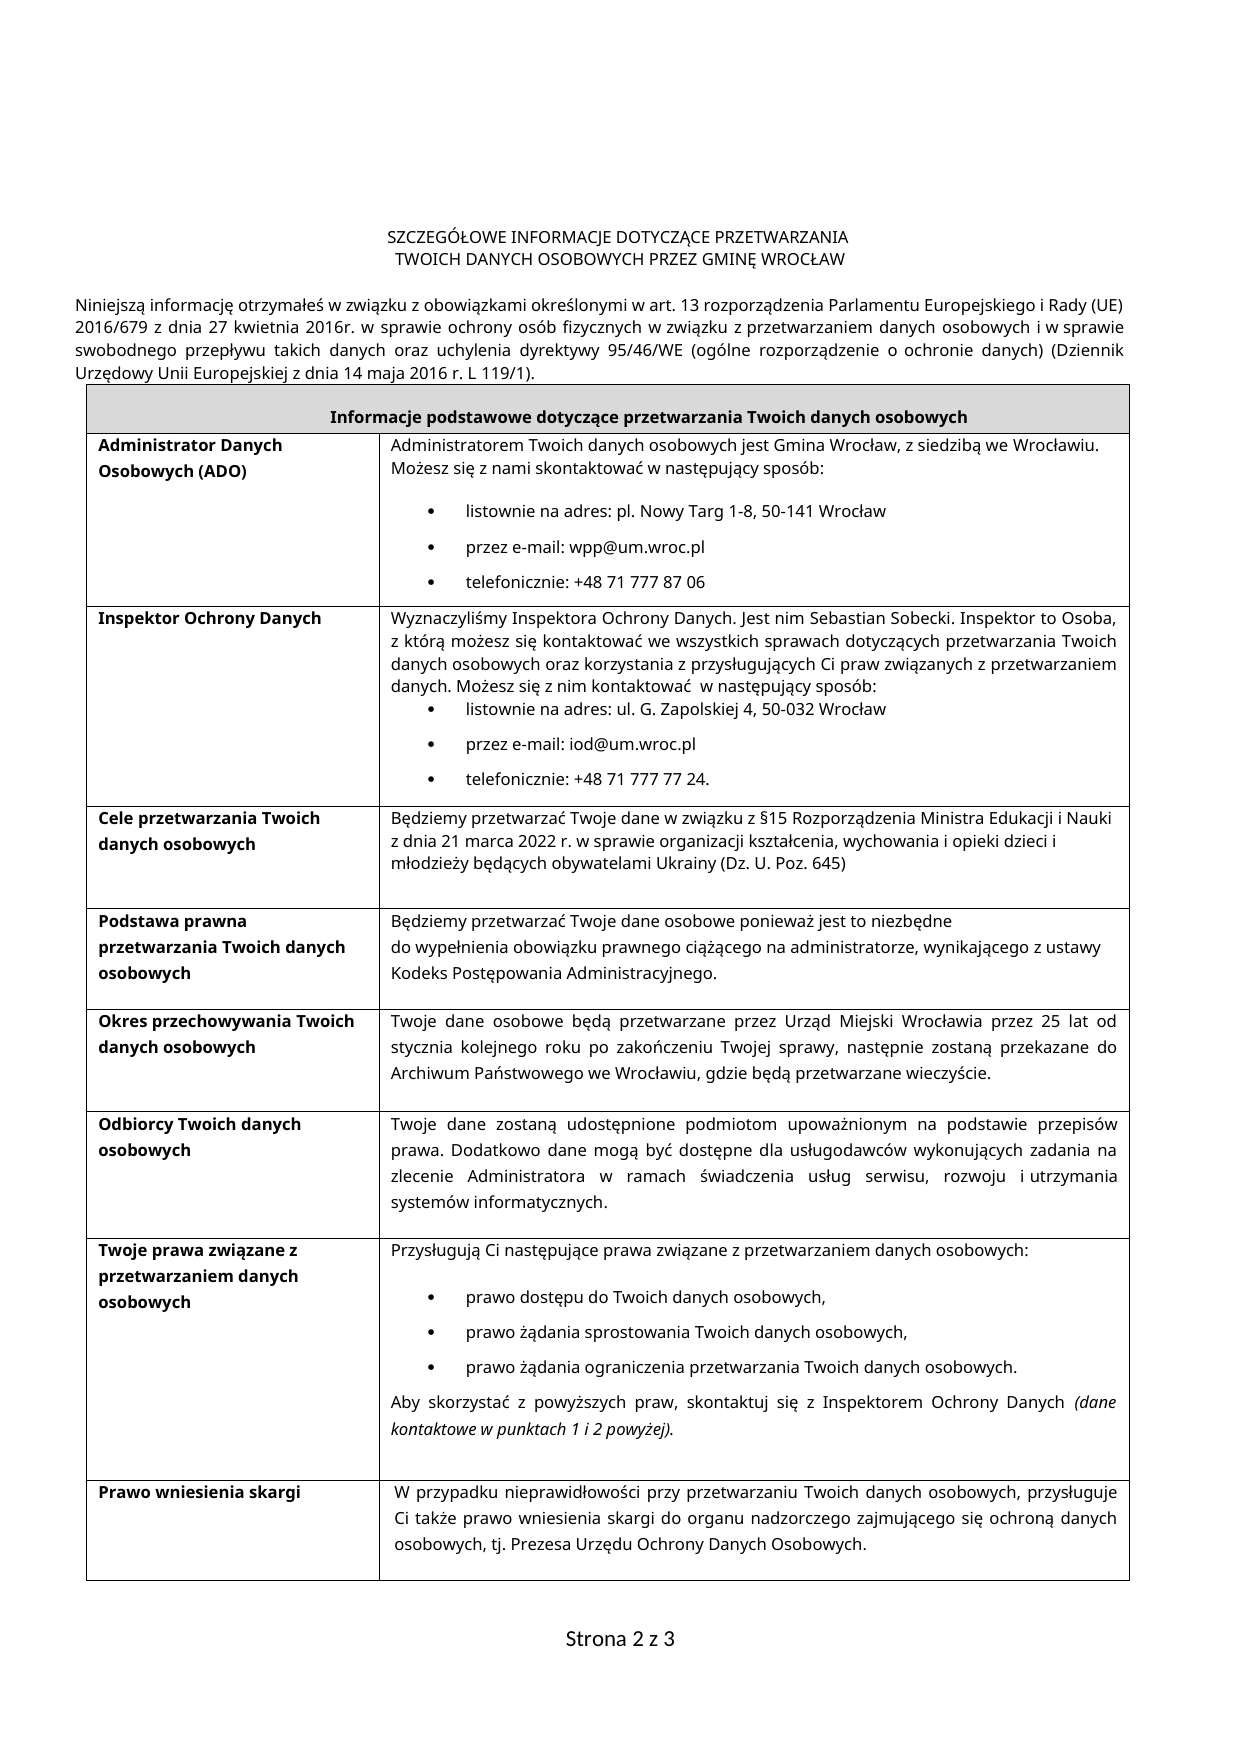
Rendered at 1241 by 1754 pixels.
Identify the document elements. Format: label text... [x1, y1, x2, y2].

table_cell Okres przechowywania Twoich danych osobowych [87, 1010, 379, 1111]
table_cell Podstawa prawna przetwarzania Twoich danych osobowych [87, 909, 379, 1009]
table_cell Będziemy przetwarzać Twoje dane osobowe ponieważ jest to niezbędne do wypełnienia obowiązku prawnego ciążącego na administratorze, wynikającego z ustawy Kodeks Postępowania Administracyjnego. [380, 909, 1129, 1009]
table_cell Administrator Danych Osobowych (ADO) [87, 434, 379, 606]
table_cell Prawo wniesienia skargi [87, 1481, 379, 1580]
table_cell Cele przetwarzania Twoich danych osobowych [87, 807, 379, 908]
table_cell Będziemy przetwarzać Twoje dane w związku z §15 Rozporządzenia Ministra Edukacji i Nauki z dnia 21 marca 2022 r. w sprawie organizacji kształcenia, wychowania i opieki dzieci i młodzieży będących obywatelami Ukrainy (Dz. U. Poz. 645) [380, 807, 1129, 908]
table_cell Administratorem Twoich danych osobowych jest Gmina Wrocław, z siedzibą we Wrocławiu. Możesz się z nami skontaktować w następujący sposób: listownie na adres: pl. Nowy Targ 1-8, 50-141 Wrocław przez e-mail: wpp@um.wroc.pl telefonicznie: +48 71 777 87 06 [380, 434, 1129, 606]
table_cell W przypadku nieprawidłowości przy przetwarzaniu Twoich danych osobowych, przysługuje Ci także prawo wniesienia skargi do organu nadzorczego zajmującego się ochroną danych osobowych, tj. Prezesa Urzędu Ochrony Danych Osobowych. [380, 1481, 1129, 1580]
table_cell Odbiorcy Twoich danych osobowych [87, 1112, 379, 1238]
table_cell Przysługują Ci następujące prawa związane z przetwarzaniem danych osobowych: prawo dostępu do Twoich danych osobowych, prawo żądania sprostowania Twoich danych osobowych, prawo żądania ograniczenia przetwarzania Twoich danych osobowych. Aby skorzystać z powyższych praw, skontaktuj się z Inspektorem Ochrony Danych (dane kontaktowe w punktach 1 i 2 powyżej). [380, 1239, 1129, 1479]
table_cell Twoje dane zostaną udostępnione podmiotom upoważnionym na podstawie przepisów prawa. Dodatkowo dane mogą być dostępne dla usługodawców wykonujących zadania na zlecenie Administratora w ramach świadczenia usług serwisu, rozwoju i utrzymania systemów informatycznych. [380, 1112, 1129, 1238]
table_cell Twoje prawa związane z przetwarzaniem danych osobowych [87, 1239, 379, 1479]
table_cell Twoje dane osobowe będą przetwarzane przez Urząd Miejski Wrocławia przez 25 lat od stycznia kolejnego roku po zakończeniu Twojej sprawy, następnie zostaną przekazane do Archiwum Państwowego we Wrocławiu, gdzie będą przetwarzane wieczyście. [380, 1010, 1129, 1111]
text Niniejszą informację otrzymałeś w związku z obowiązkami określonymi w art. 13 rozporządzenia Parlamentu Europejskiego i Rady (UE) 2016/679 z dnia 27 kwietnia 2016r. w sprawie ochrony osób fizycznych w związku z przetwarzaniem danych osobowych i w sprawie swobodnego przepływu takich danych oraz uchylenia dyrektywy 95/46/WE (ogólne rozporządzenie o ochronie danych) (Dziennik Urzędowy Unii Europejskiej z dnia 14 maja 2016 r. L 119/1). [75, 293, 1124, 384]
table_cell Wyznaczyliśmy Inspektora Ochrony Danych. Jest nim Sebastian Sobecki. Inspektor to Osoba, z którą możesz się kontaktować we wszystkich sprawach dotyczących przetwarzania Twoich danych osobowych oraz korzystania z przysługujących Ci praw związanych z przetwarzaniem danych. Możesz się z nim kontaktować w następujący sposób: listownie na adres: ul. G. Zapolskiej 4, 50-032 Wrocław przez e-mail: iod@um.wroc.pl telefonicznie: +48 71 777 77 24. [380, 607, 1129, 806]
table_cell Inspektor Ochrony Danych [87, 607, 379, 806]
table_header Informacje podstawowe dotyczące przetwarzania Twoich danych osobowych [87, 385, 1129, 433]
text SZCZEGÓŁOWE INFORMACJE DOTYCZĄCE PRZETWARZANIA TWOICH DANYCH OSOBOWYCH PRZEZ GMINĘ WROCŁAW [75, 225, 1165, 271]
